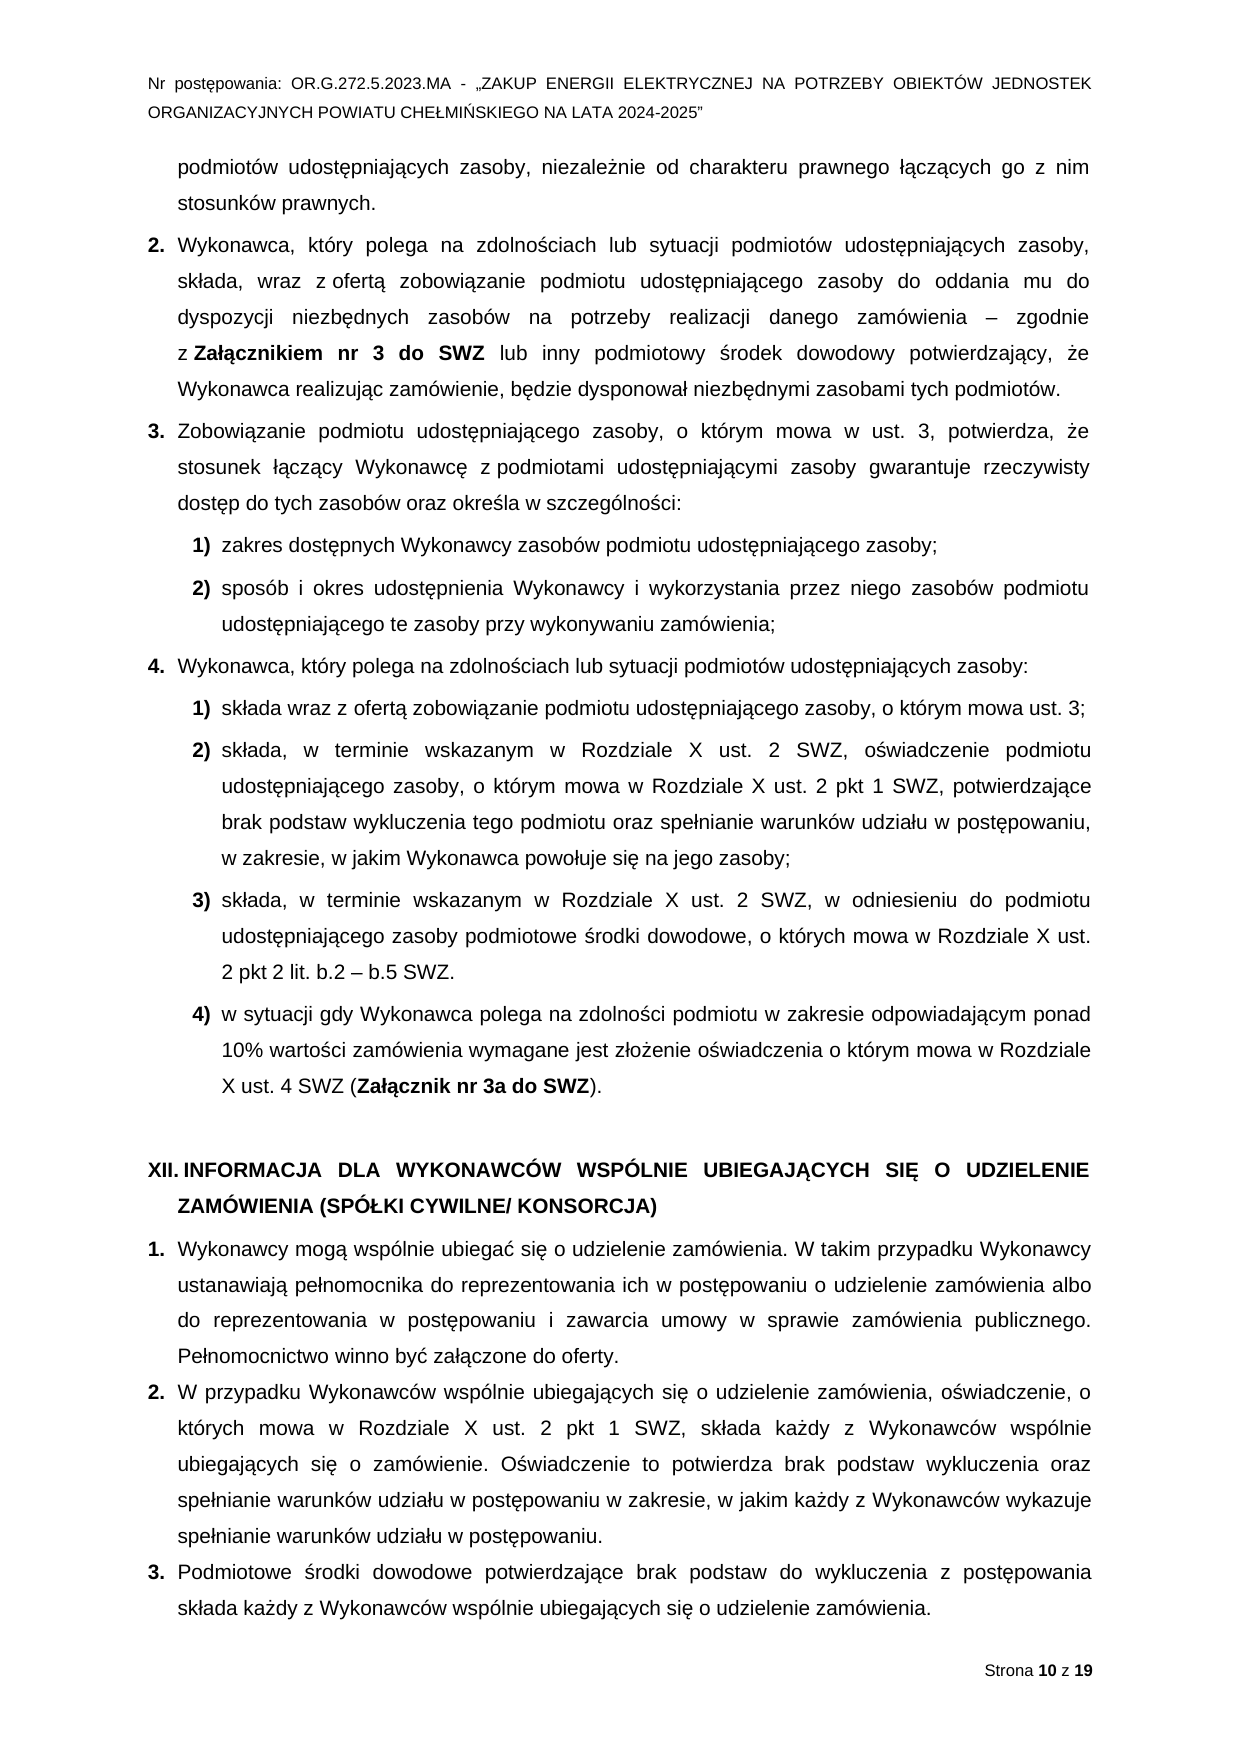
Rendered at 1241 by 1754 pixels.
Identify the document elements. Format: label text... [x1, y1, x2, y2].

list w sytuacji gdy Wykonawca polega na zdolności podmiotu w zakresie odpowiadającym ponad 10% wartości zamówienia wymagane jest złożenie oświadczenia o którym mowa w Rozdziale X ust. 4 SWZ (Załącznik nr 3a do SWZ). [192, 1002, 1093, 1098]
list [148, 155, 1091, 215]
list Zobowiązanie podmiotu udostępniającego zasoby, o którym mowa w ust. 3, potwierdza, że stosunek łączący Wykonawcę z podmiotami udostępniającymi zasoby gwarantuje rzeczywisty dostęp do tych zasobów oraz określa w szczególności: [148, 419, 1091, 515]
list składa wraz z ofertą zobowiązanie podmiotu udostępniającego zasoby, o którym mowa ust. 3; [192, 696, 1093, 720]
list INFORMACJA DLA WYKONAWCÓW WSPÓLNIE UBIEGAJĄCYCH SIĘ O UDZIELENIE ZAMÓWIENIA (SPÓŁKI CYWILNE/ KONSORCJA) [148, 1158, 1090, 1218]
list W przypadku Wykonawców wspólnie ubiegających się o udzielenie zamówienia, oświadczenie, o których mowa w Rozdziale X ust. 2 pkt 1 SWZ, składa każdy z Wykonawców wspólnie ubiegających się o zamówienie. Oświadczenie to potwierdza brak podstaw wykluczenia oraz spełnianie warunków udziału w postępowaniu w zakresie, w jakim każdy z Wykonawców wykazuje spełnianie warunków udziału w postępowaniu. [148, 1380, 1093, 1548]
list Wykonawca, który polega na zdolnościach lub sytuacji podmiotów udostępniających zasoby, składa, wraz z ofertą zobowiązanie podmiotu udostępniającego zasoby do oddania mu do dyspozycji niezbędnych zasobów na potrzeby realizacji danego zamówienia – zgodnie z Załącznikiem nr 3 do SWZ lub inny podmiotowy środek dowodowy potwierdzający, że Wykonawca realizując zamówienie, będzie dysponował niezbędnymi zasobami tych podmiotów. [148, 233, 1091, 401]
list Wykonawcy mogą wspólnie ubiegać się o udzielenie zamówienia. W takim przypadku Wykonawcy ustanawiają pełnomocnika do reprezentowania ich w postępowaniu o udzielenie zamówienia albo do reprezentowania w postępowaniu i zawarcia umowy w sprawie zamówienia publicznego. Pełnomocnictwo winno być załączone do oferty. [148, 1236, 1093, 1368]
list składa, w terminie wskazanym w Rozdziale X ust. 2 SWZ, oświadczenie podmiotu udostępniającego zasoby, o którym mowa w Rozdziale X ust. 2 pkt 1 SWZ, potwierdzające brak podstaw wykluczenia tego podmiotu oraz spełnianie warunków udziału w postępowaniu, w zakresie, w jakim Wykonawca powołuje się na jego zasoby; [192, 738, 1093, 870]
list Podmiotowe środki dowodowe potwierdzające brak podstaw do wykluczenia z postępowania składa każdy z Wykonawców wspólnie ubiegających się o udzielenie zamówienia. [148, 1560, 1093, 1620]
list Wykonawca, który polega na zdolnościach lub sytuacji podmiotów udostępniających zasoby: [148, 654, 1093, 678]
list zakres dostępnych Wykonawcy zasobów podmiotu udostępniającego zasoby; [192, 533, 1091, 557]
list sposób i okres udostępnienia Wykonawcy i wykorzystania przez niego zasobów podmiotu udostępniającego te zasoby przy wykonywaniu zamówienia; [192, 576, 1091, 635]
list składa, w terminie wskazanym w Rozdziale X ust. 2 SWZ, w odniesieniu do podmiotu udostępniającego zasoby podmiotowe środki dowodowe, o których mowa w Rozdziale X ust. 2 pkt 2 lit. b.2 – b.5 SWZ. [192, 888, 1093, 984]
